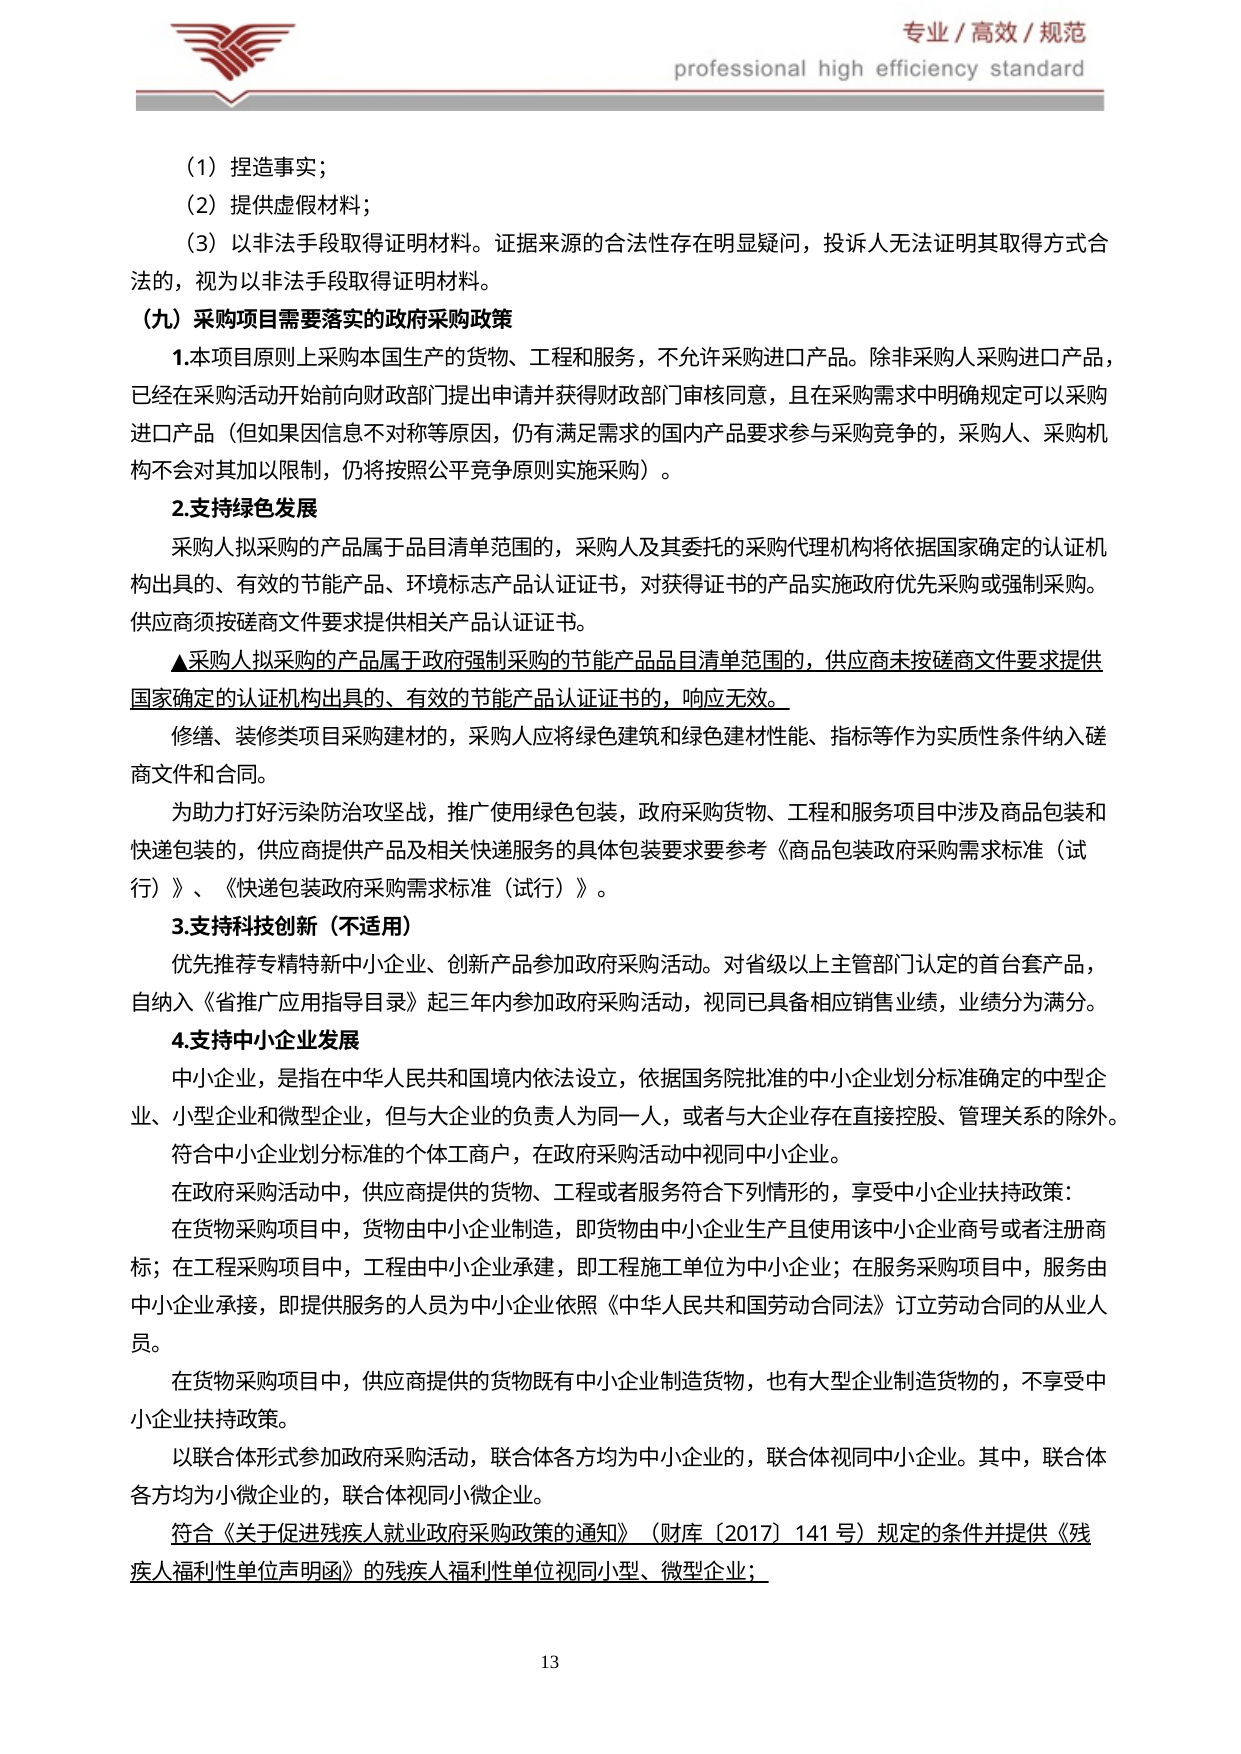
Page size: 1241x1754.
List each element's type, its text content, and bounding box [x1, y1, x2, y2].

text 3.支持科技创新（不适用） [130, 909, 1110, 941]
picture [135, 0, 1105, 111]
text （1）捏造事实； [130, 149, 1110, 181]
text 在政府采购活动中，供应商提供的货物、工程或者服务符合下列情形的，享受中小企业扶持政策： [130, 1174, 1110, 1206]
text 符合中小企业划分标准的个体工商户，在政府采购活动中视同中小企业。 [130, 1137, 1110, 1168]
text 采购人拟采购的产品属于品目清单范围的，采购人及其委托的采购代理机构将依据国家确定的认证机构出具的、有效的节能产品、环境标志产品认证证书，对获得证书的产品实施政府优先采购或强制采购。供应商须按磋商文件要求提供相关产品认证证书。 [130, 529, 1110, 637]
text 为助力打好污染防治攻坚战，推广使用绿色包装，政府采购货物、工程和服务项目中涉及商品包装和快递包装的，供应商提供产品及相关快递服务的具体包装要求要参考《商品包装政府采购需求标准（试行）》、《快递包装政府采购需求标准（试行）》。 [130, 795, 1110, 902]
text 在货物采购项目中，供应商提供的货物既有中小企业制造货物，也有大型企业制造货物的，不享受中小企业扶持政策。 [130, 1364, 1110, 1434]
text 2.支持绿色发展 [130, 491, 1110, 523]
text （九）采购项目需要落实的政府采购政策 [130, 302, 1110, 333]
text 1.本项目原则上采购本国生产的货物、工程和服务，不允许采购进口产品。除非采购人采购进口产品，已经在采购活动开始前向财政部门提出申请并获得财政部门审核同意，且在采购需求中明确规定可以采购进口产品（但如果因信息不对称等原因，仍有满足需求的国内产品要求参与采购竞争的，采购人、采购机构不会对其加以限制，仍将按照公平竞争原则实施采购）。 [130, 339, 1110, 485]
text ▲采购人拟采购的产品属于政府强制采购的节能产品品目清单范围的，供应商未按磋商文件要求提供国家确定的认证机构出具的、有效的节能产品认证证书的，响应无效。 [130, 643, 1110, 713]
text 4.支持中小企业发展 [130, 1023, 1110, 1054]
text 符合《关于促进残疾人就业政府采购政策的通知》（财库〔2017〕141号）规定的条件并提供《残疾人福利性单位声明函》的残疾人福利性单位视同小型、微型企业； [130, 1516, 1110, 1586]
text 优先推荐专精特新中小企业、创新产品参加政府采购活动。对省级以上主管部门认定的首台套产品，自纳入《省推广应用指导目录》起三年内参加政府采购活动，视同已具备相应销售业绩，业绩分为满分。 [130, 947, 1110, 1016]
text 以联合体形式参加政府采购活动，联合体各方均为中小企业的，联合体视同中小企业。其中，联合体各方均为小微企业的，联合体视同小微企业。 [130, 1440, 1110, 1509]
text 修缮、装修类项目采购建材的，采购人应将绿色建筑和绿色建材性能、指标等作为实质性条件纳入磋商文件和合同。 [130, 719, 1110, 789]
text （3）以非法手段取得证明材料。证据来源的合法性存在明显疑问，投诉人无法证明其取得方式合法的，视为以非法手段取得证明材料。 [130, 226, 1110, 295]
text 在货物采购项目中，货物由中小企业制造，即货物由中小企业生产且使用该中小企业商号或者注册商标；在工程采购项目中，工程由中小企业承建，即工程施工单位为中小企业；在服务采购项目中，服务由中小企业承接，即提供服务的人员为中小企业依照《中华人民共和国劳动合同法》订立劳动合同的从业人员。 [130, 1212, 1110, 1358]
text 中小企业，是指在中华人民共和国境内依法设立，依据国务院批准的中小企业划分标准确定的中型企业、小型企业和微型企业，但与大企业的负责人为同一人，或者与大企业存在直接控股、管理关系的除外。 [130, 1061, 1110, 1130]
text （2）提供虚假材料； [130, 188, 1110, 219]
